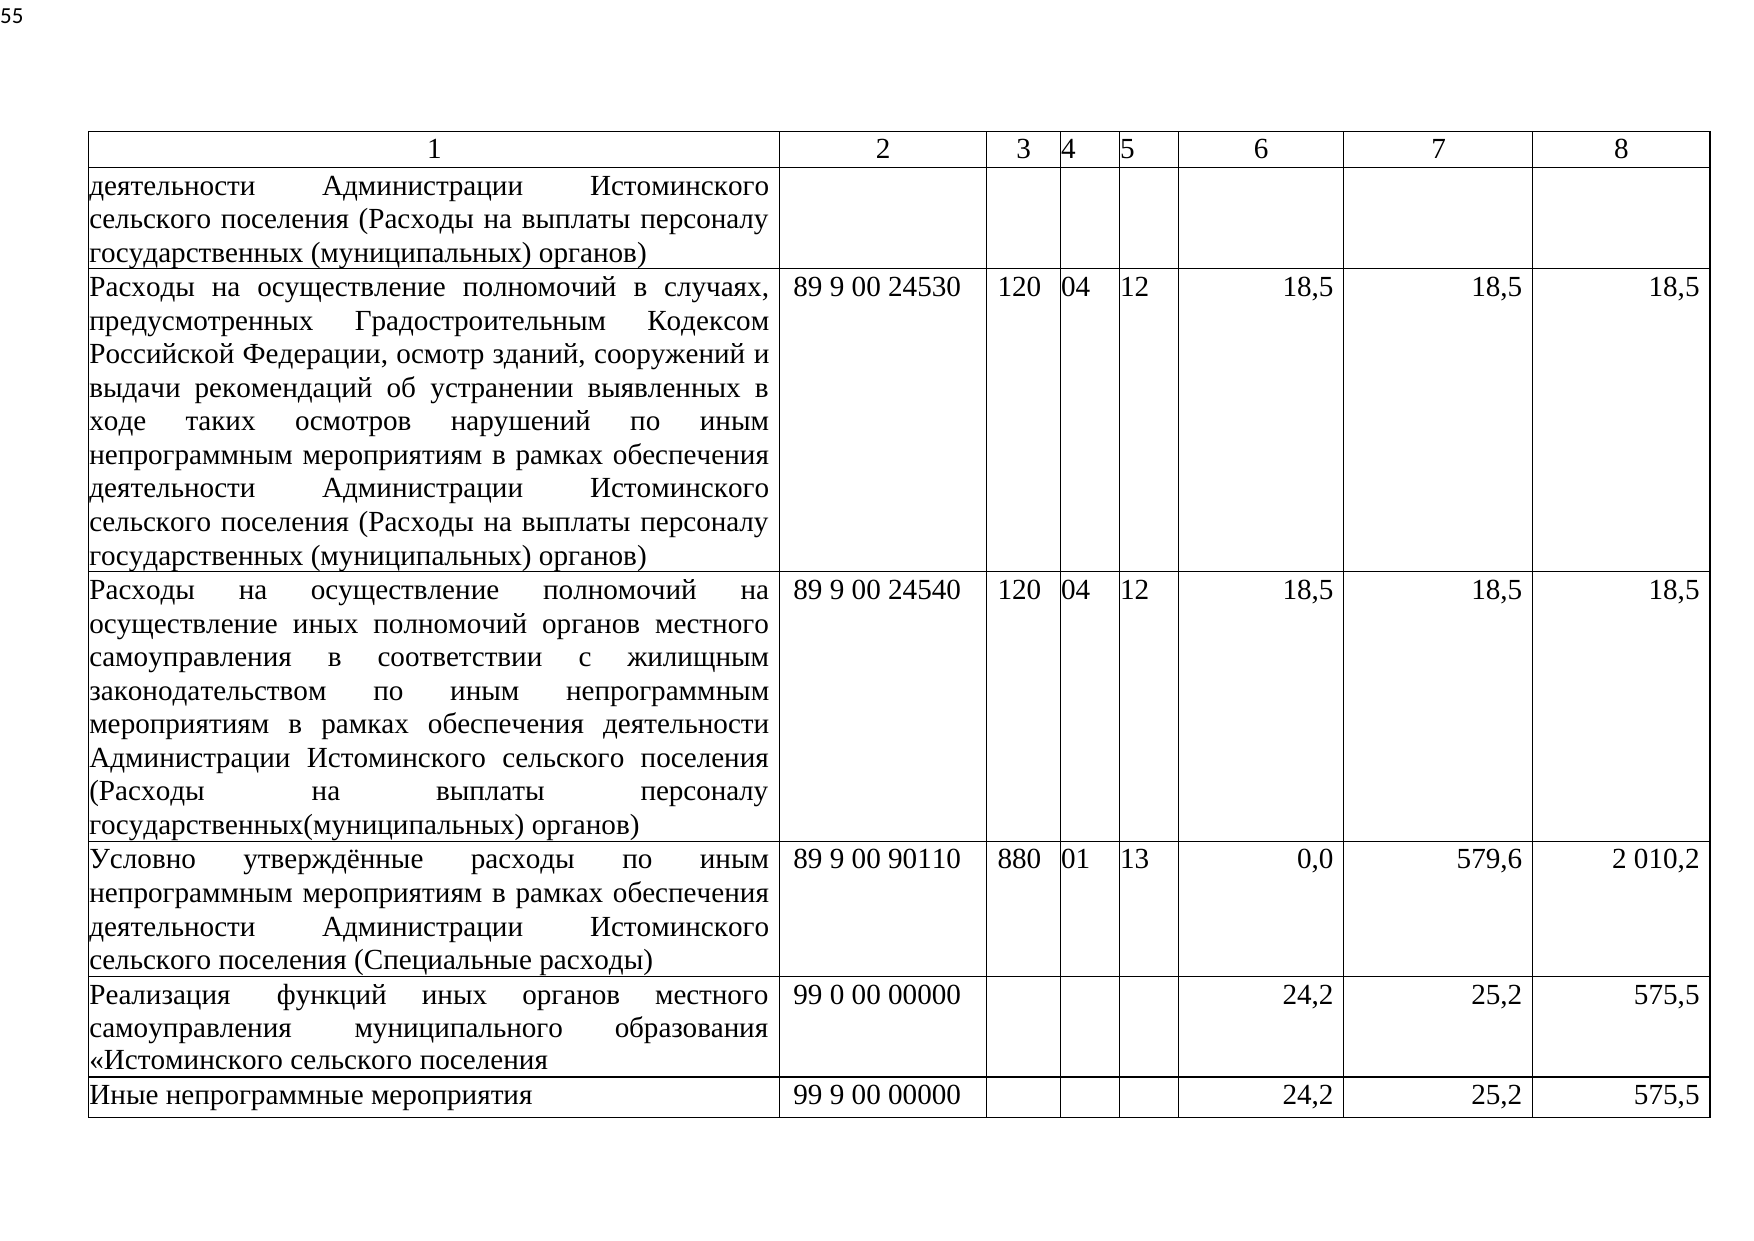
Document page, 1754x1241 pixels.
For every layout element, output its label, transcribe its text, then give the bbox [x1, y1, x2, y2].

table_cell 25,2 [1344, 977, 1532, 1076]
table_cell 579,6 [1344, 842, 1532, 976]
table_cell Расходы на осуществление полномочий в случаях, предусмотренных Градостроительным Кодексом Российской Федерации, осмотр зданий, сооружений и выдачи рекомендаций об устранении выявленных в ходе таких осмотров нарушений по иным непрограммным мероприятиям в рамках обеспечения деятельности Администрации Истоминского сельского поселения (Расходы на выплаты персоналу государственных (муниципальных) органов) [89, 269, 779, 571]
table_cell [780, 168, 986, 268]
table_cell 99 0 00 00000 [780, 977, 986, 1076]
table_cell [1120, 977, 1178, 1076]
table_cell 0,0 [1179, 842, 1343, 976]
table_cell 575,5 [1533, 1078, 1709, 1117]
table_cell [1120, 1078, 1178, 1117]
table_cell [1120, 168, 1178, 268]
table_cell 2 010,2 [1533, 842, 1709, 976]
table_cell 18,5 [1179, 572, 1343, 841]
table_cell 04 [1061, 269, 1119, 571]
table_cell [987, 168, 1060, 268]
table_cell 12 [1120, 572, 1178, 841]
table_cell [1533, 168, 1709, 268]
table_cell 13 [1120, 842, 1178, 976]
table_header 1 [89, 132, 779, 167]
table_header 6 [1179, 132, 1343, 167]
table_cell 120 [987, 572, 1060, 841]
table_cell [987, 1078, 1060, 1117]
table_cell Условно утверждённые расходы по иным непрограммным мероприятиям в рамках обеспечения деятельности Администрации Истоминского сельского поселения (Специальные расходы) [89, 842, 779, 976]
table_cell 18,5 [1533, 269, 1709, 571]
table_cell 12 [1120, 269, 1178, 571]
table_cell Иные непрограммные мероприятия [89, 1078, 779, 1117]
table_cell [987, 977, 1060, 1076]
table_header 7 [1344, 132, 1532, 167]
table_cell [1061, 168, 1119, 268]
table_cell 24,2 [1179, 1078, 1343, 1117]
table_header 2 [780, 132, 986, 167]
table_cell 89 9 00 24530 [780, 269, 986, 571]
table_cell 575,5 [1533, 977, 1709, 1076]
table_cell 18,5 [1179, 269, 1343, 571]
table_header 3 [987, 132, 1060, 167]
table_cell 99 9 00 00000 [780, 1078, 986, 1117]
table_header 5 [1120, 132, 1178, 167]
table_cell 18,5 [1344, 572, 1532, 841]
table_cell [1061, 977, 1119, 1076]
table_cell 04 [1061, 572, 1119, 841]
table_cell [1061, 1078, 1119, 1117]
table_header 4 [1061, 132, 1119, 167]
table_cell 01 [1061, 842, 1119, 976]
table_cell 18,5 [1533, 572, 1709, 841]
table_cell 24,2 [1179, 977, 1343, 1076]
table_cell Реализация функций иных органов местного самоуправления муниципального образования «Истоминского сельского поселения [89, 977, 779, 1076]
table_cell 89 9 00 90110 [780, 842, 986, 976]
table_cell 120 [987, 269, 1060, 571]
table_cell Расходы на осуществление полномочий на осуществление иных полномочий органов местного самоуправления в соответствии с жилищным законодательством по иным непрограммным мероприятиям в рамках обеспечения деятельности Администрации Истоминского сельского поселения (Расходы на выплаты персоналу государственных(муниципальных) органов) [89, 572, 779, 841]
table_cell [1344, 168, 1532, 268]
table_cell 89 9 00 24540 [780, 572, 986, 841]
table_cell деятельности Администрации Истоминского сельского поселения (Расходы на выплаты персоналу государственных (муниципальных) органов) [89, 168, 779, 268]
table_cell 18,5 [1344, 269, 1532, 571]
table_cell 25,2 [1344, 1078, 1532, 1117]
table_header 8 [1533, 132, 1709, 167]
table_cell [1179, 168, 1343, 268]
table_cell 880 [987, 842, 1060, 976]
